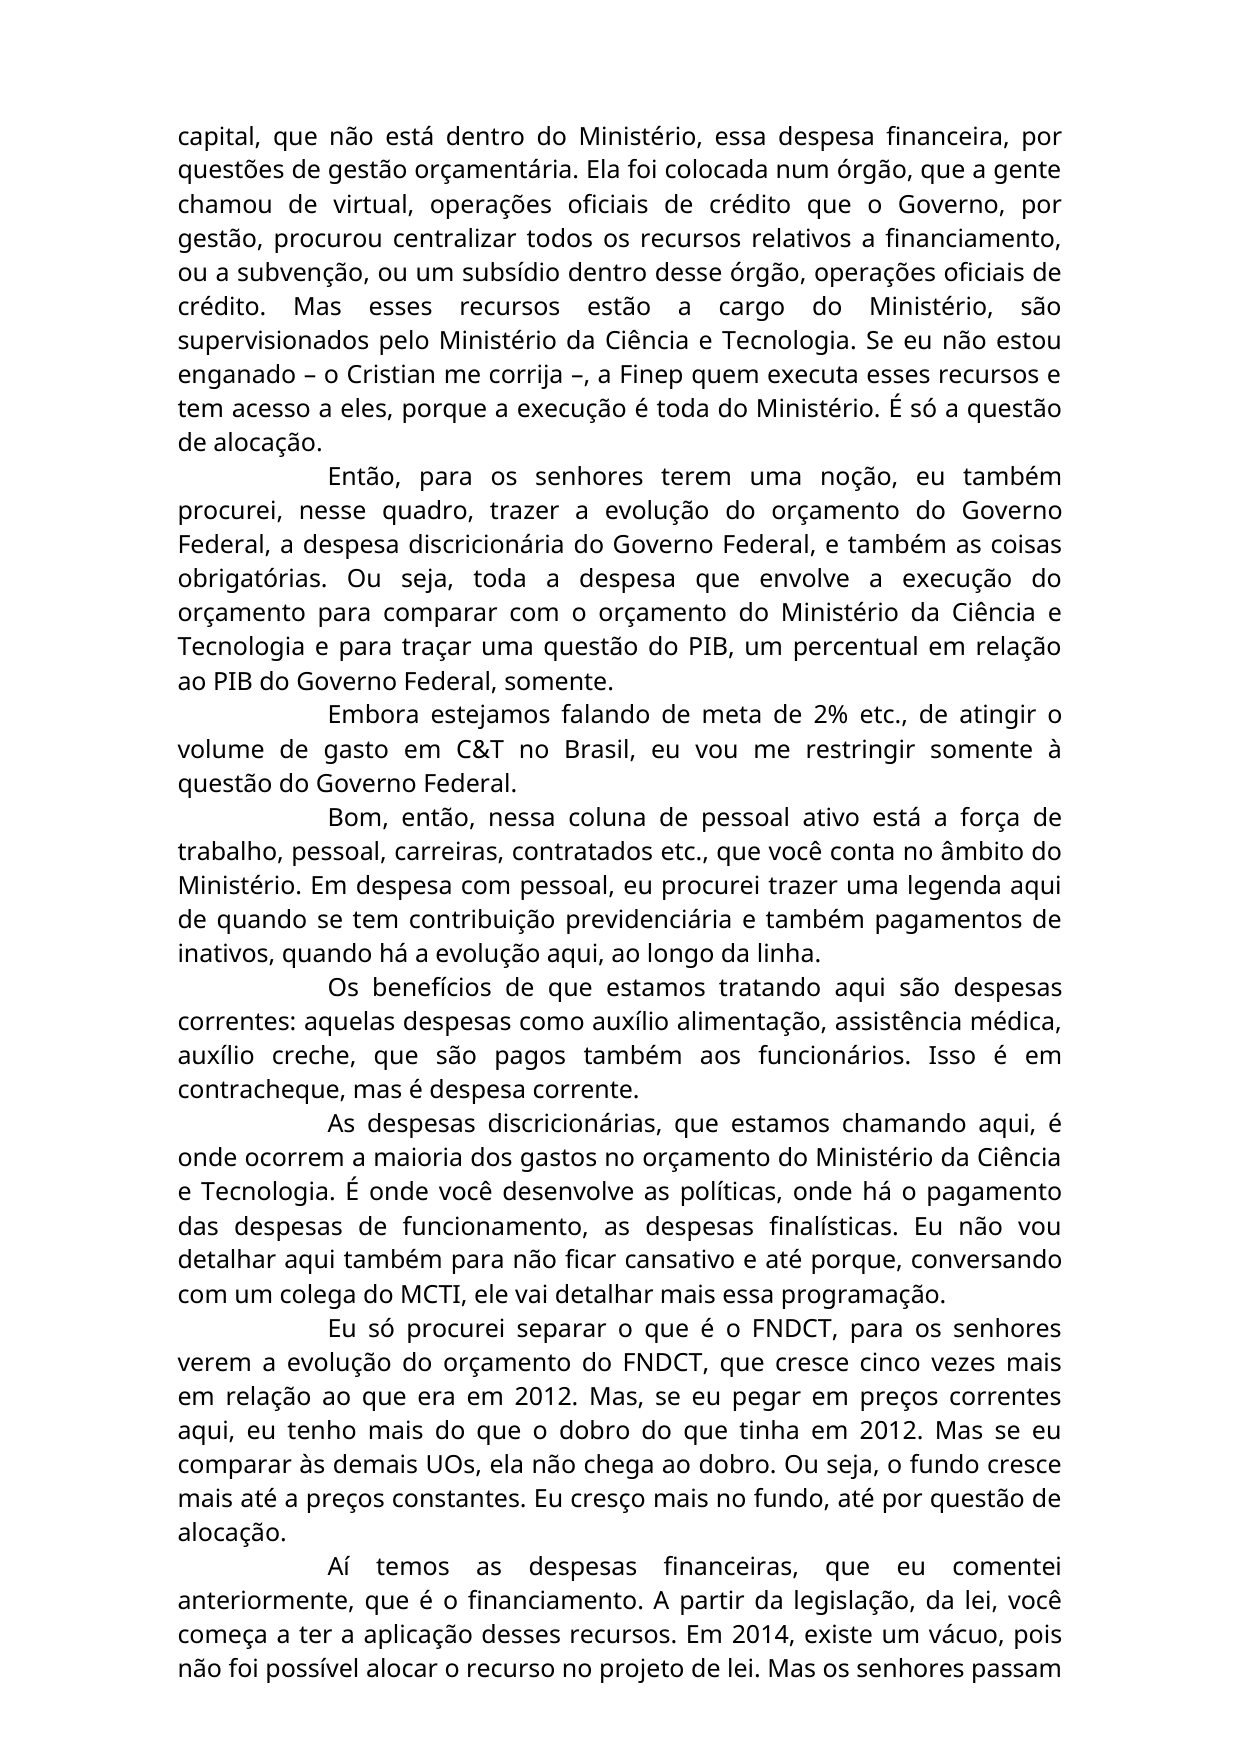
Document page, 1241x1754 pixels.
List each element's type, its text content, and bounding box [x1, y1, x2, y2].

text Bom, então, nessa coluna de pessoal ativo está a força de trabalho, pessoal, carreiras, contratados etc., que você conta no âmbito do Ministério. Em despesa com pessoal, eu procurei trazer uma legenda aqui de quando se tem contribuição previdenciária e também pagamentos de inativos, quando há a evolução aqui, ao longo da linha. [177, 799, 1063, 970]
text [177, 118, 1063, 459]
text Embora estejamos falando de meta de 2% etc., de atingir o volume de gasto em C&T no Brasil, eu vou me restringir somente à questão do Governo Federal. [177, 697, 1063, 799]
text As despesas discricionárias, que estamos chamando aqui, é onde ocorrem a maioria dos gastos no orçamento do Ministério da Ciência e Tecnologia. É onde você desenvolve as políticas, onde há o pagamento das despesas de funcionamento, as despesas finalísticas. Eu não vou detalhar aqui também para não ficar cansativo e até porque, conversando com um colega do MCTI, ele vai detalhar mais essa programação. [177, 1106, 1063, 1310]
text Eu só procurei separar o que é o FNDCT, para os senhores verem a evolução do orçamento do FNDCT, que cresce cinco vezes mais em relação ao que era em 2012. Mas, se eu pegar em preços correntes aqui, eu tenho mais do que o dobro do que tinha em 2012. Mas se eu comparar às demais UOs, ela não chega ao dobro. Ou seja, o fundo cresce mais até a preços constantes. Eu cresço mais no fundo, até por questão de alocação. [177, 1310, 1063, 1549]
text Os benefícios de que estamos tratando aqui são despesas correntes: aquelas despesas como auxílio alimentação, assistência médica, auxílio creche, que são pagos também aos funcionários. Isso é em contracheque, mas é despesa corrente. [177, 970, 1063, 1106]
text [177, 1549, 1063, 1685]
text Então, para os senhores terem uma noção, eu também procurei, nesse quadro, trazer a evolução do orçamento do Governo Federal, a despesa discricionária do Governo Federal, e também as coisas obrigatórias. Ou seja, toda a despesa que envolve a execução do orçamento para comparar com o orçamento do Ministério da Ciência e Tecnologia e para traçar uma questão do PIB, um percentual em relação ao PIB do Governo Federal, somente. [177, 459, 1063, 697]
